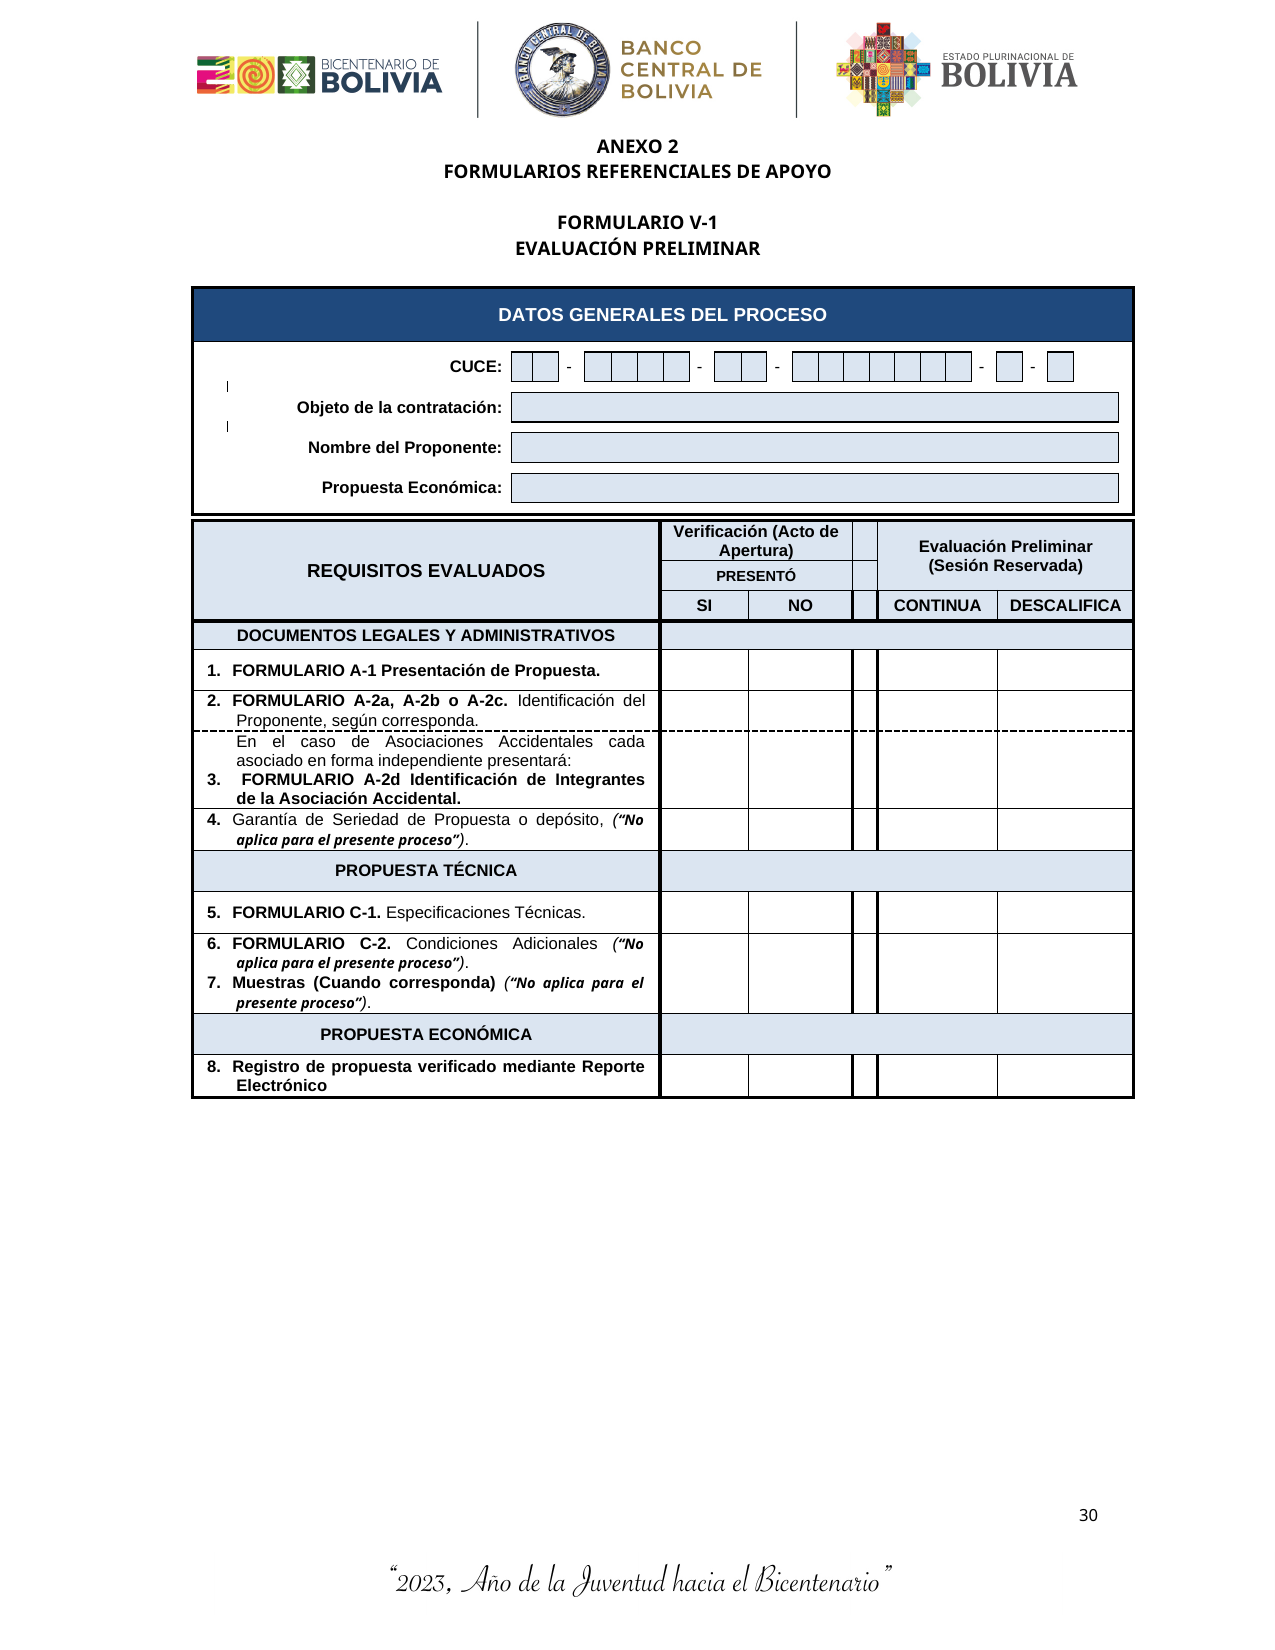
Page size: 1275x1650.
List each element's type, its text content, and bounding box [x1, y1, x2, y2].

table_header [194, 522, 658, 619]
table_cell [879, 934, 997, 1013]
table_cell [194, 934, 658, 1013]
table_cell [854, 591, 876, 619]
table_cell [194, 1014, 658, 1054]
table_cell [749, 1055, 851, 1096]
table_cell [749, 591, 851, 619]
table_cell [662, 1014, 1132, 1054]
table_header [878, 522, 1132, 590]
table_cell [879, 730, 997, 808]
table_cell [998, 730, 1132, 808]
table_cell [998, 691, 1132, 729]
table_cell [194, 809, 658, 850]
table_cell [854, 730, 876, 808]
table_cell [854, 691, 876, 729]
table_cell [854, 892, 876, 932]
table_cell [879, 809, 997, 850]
text EVALUACIÓN PRELIMINAR [177, 235, 1098, 261]
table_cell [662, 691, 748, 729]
text ANEXO 2 [177, 133, 1098, 158]
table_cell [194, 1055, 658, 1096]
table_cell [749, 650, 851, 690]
picture [3, 1552, 1275, 1615]
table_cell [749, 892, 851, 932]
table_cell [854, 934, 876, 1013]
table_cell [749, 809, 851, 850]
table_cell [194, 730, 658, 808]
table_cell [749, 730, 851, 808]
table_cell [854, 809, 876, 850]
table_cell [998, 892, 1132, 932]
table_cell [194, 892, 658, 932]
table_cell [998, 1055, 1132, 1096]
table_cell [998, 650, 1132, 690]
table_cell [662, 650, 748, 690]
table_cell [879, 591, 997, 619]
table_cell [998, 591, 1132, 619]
text FORMULARIO V-1 [177, 209, 1098, 235]
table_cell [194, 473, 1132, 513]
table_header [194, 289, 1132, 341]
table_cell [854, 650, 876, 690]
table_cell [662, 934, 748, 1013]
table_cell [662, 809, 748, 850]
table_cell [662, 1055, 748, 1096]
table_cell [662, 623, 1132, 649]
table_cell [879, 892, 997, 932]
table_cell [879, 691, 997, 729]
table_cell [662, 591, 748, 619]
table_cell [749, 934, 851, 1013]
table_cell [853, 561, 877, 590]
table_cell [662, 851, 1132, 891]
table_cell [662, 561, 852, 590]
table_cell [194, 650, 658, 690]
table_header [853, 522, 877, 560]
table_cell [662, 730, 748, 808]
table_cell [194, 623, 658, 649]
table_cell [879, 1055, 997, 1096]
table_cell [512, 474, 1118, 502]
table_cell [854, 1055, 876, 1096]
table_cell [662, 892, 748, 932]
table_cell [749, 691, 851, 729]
picture [0, 5, 1275, 121]
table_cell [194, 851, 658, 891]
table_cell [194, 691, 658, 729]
text FORMULARIOS REFERENCIALES DE APOYO [177, 158, 1098, 184]
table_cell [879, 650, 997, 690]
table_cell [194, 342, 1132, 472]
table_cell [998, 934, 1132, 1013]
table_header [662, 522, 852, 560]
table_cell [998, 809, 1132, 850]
